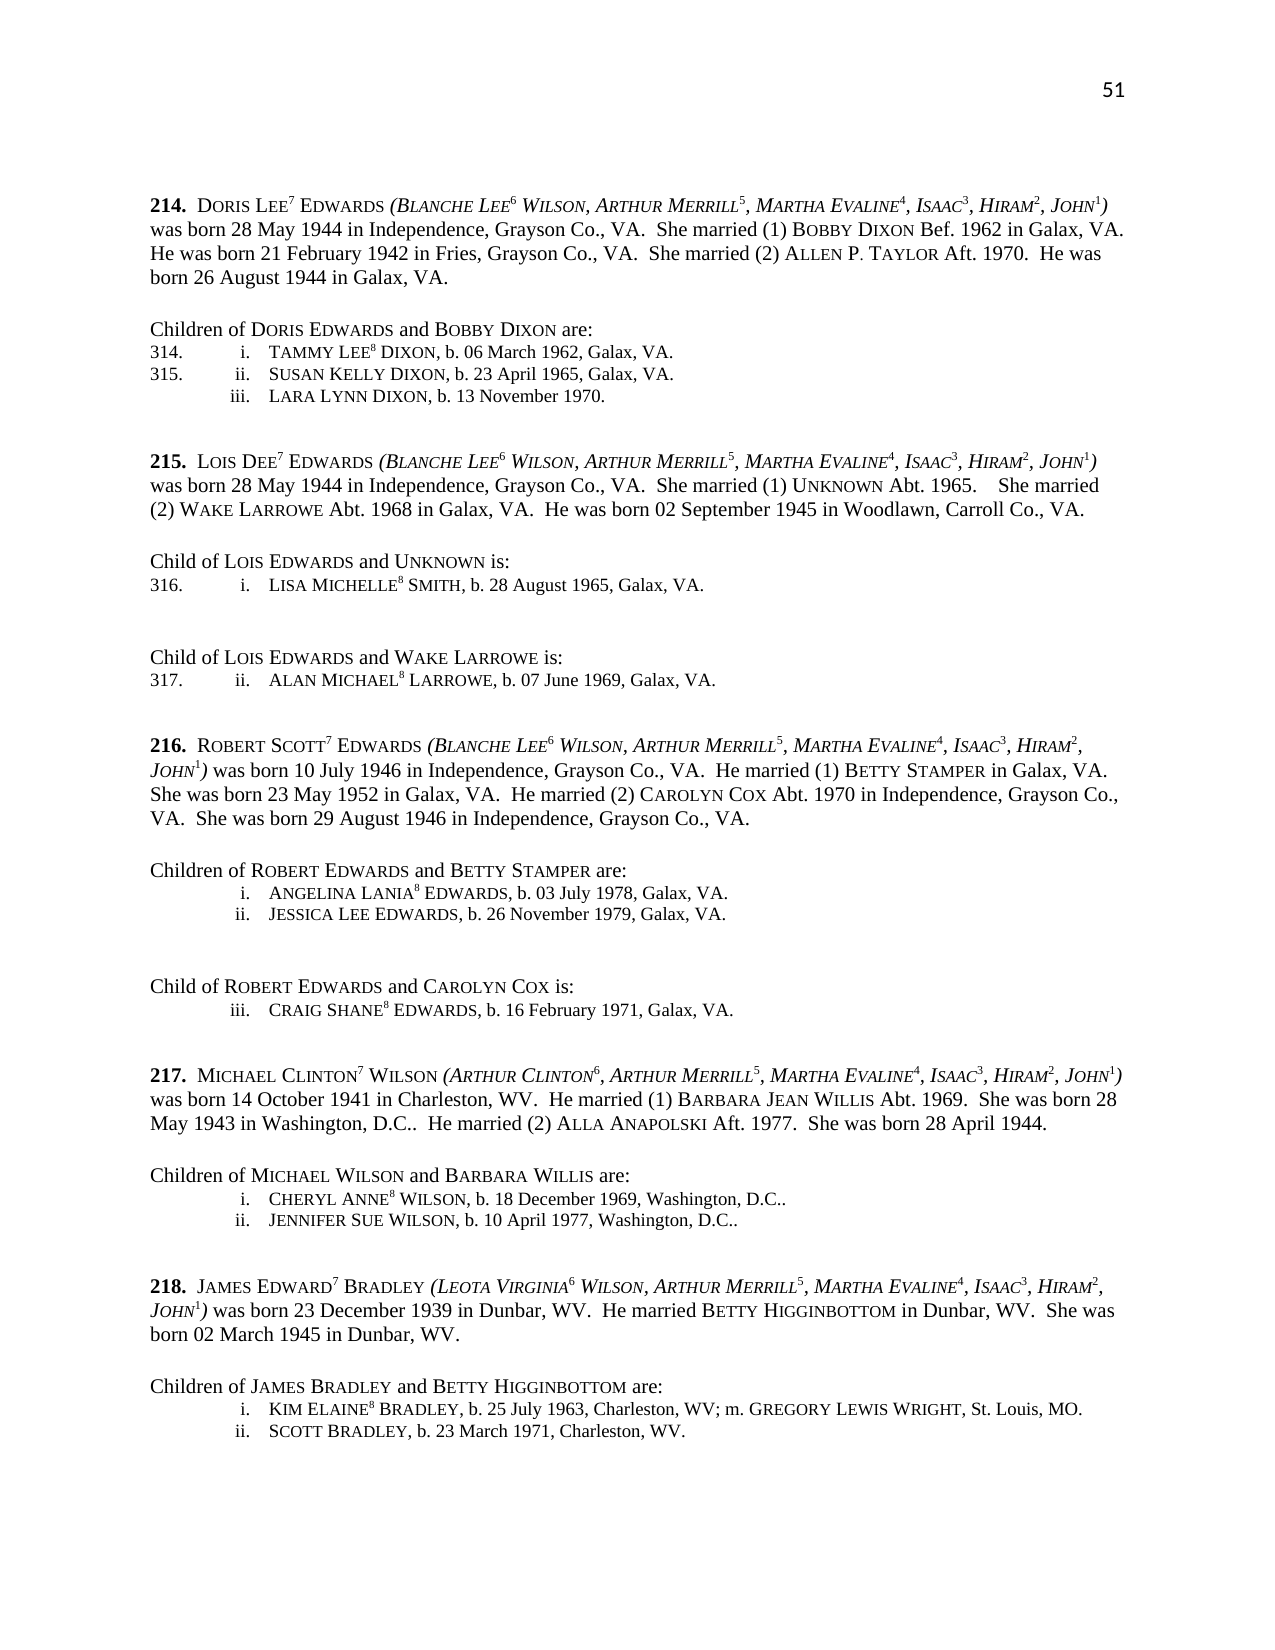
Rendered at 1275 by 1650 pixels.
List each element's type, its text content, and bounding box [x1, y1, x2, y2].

text Child of LOIS EDWARDS and UNKNOWN is: [150, 549, 1125, 573]
text Children of ROBERT EDWARDS and BETTY STAMPER are: [150, 858, 1125, 882]
text i. ANGELINA LANIA8 EDWARDS, b. 03 July 1978, Galax, VA. [150, 882, 1125, 903]
text 314. i. TAMMY LEE8 DIXON, b. 06 March 1962, Galax, VA. [150, 341, 1125, 363]
text 218. JAMES EDWARD7 BRADLEY (LEOTA VIRGINIA6 WILSON, ARTHUR MERRILL5, MARTHA EVALINE4, ISAAC3, HIRAM2, JOHN1) was born 23 December 1939 in Dunbar, WV. He married BETTY HIGGINBOTTOM in Dunbar, WV. She was born 02 March 1945 in Dunbar, WV. [150, 1274, 1125, 1346]
text ii. JENNIFER SUE WILSON, b. 10 April 1977, Washington, D.C.. [150, 1209, 1125, 1231]
text Child of LOIS EDWARDS and WAKE LARROWE is: [150, 645, 1125, 669]
text Children of JAMES BRADLEY and BETTY HIGGINBOTTOM are: [150, 1374, 1125, 1398]
text 217. MICHAEL CLINTON7 WILSON (ARTHUR CLINTON6, ARTHUR MERRILL5, MARTHA EVALINE4, ISAAC3, HIRAM2, JOHN1) was born 14 October 1941 in Charleston, WV. He married (1) BARBARA JEAN WILLIS Abt. 1969. She was born 28 May 1943 in Washington, D.C.. He married (2) ALLA ANAPOLSKI Aft. 1977. She was born 28 April 1944. [150, 1063, 1125, 1135]
text Child of ROBERT EDWARDS and CAROLYN COX is: [150, 974, 1125, 998]
text i. KIM ELAINE8 BRADLEY, b. 25 July 1963, Charleston, WV; m. GREGORY LEWIS WRIGHT, St. Louis, MO. [150, 1398, 1125, 1419]
text 214. DORIS LEE7 EDWARDS (BLANCHE LEE6 WILSON, ARTHUR MERRILL5, MARTHA EVALINE4, ISAAC3, HIRAM2, JOHN1) was born 28 May 1944 in Independence, Grayson Co., VA. She married (1) BOBBY DIXON Bef. 1962 in Galax, VA. He was born 21 February 1942 in Fries, Grayson Co., VA. She married (2) ALLEN P. TAYLOR Aft. 1970. He was born 26 August 1944 in Galax, VA. [150, 193, 1125, 289]
text 316. i. LISA MICHELLE8 SMITH, b. 28 August 1965, Galax, VA. [150, 573, 1125, 595]
text ii. SCOTT BRADLEY, b. 23 March 1971, Charleston, WV. [150, 1419, 1125, 1441]
text Children of DORIS EDWARDS and BOBBY DIXON are: [150, 317, 1125, 341]
text i. CHERYL ANNE8 WILSON, b. 18 December 1969, Washington, D.C.. [150, 1187, 1125, 1209]
text 215. LOIS DEE7 EDWARDS (BLANCHE LEE6 WILSON, ARTHUR MERRILL5, MARTHA EVALINE4, ISAAC3, HIRAM2, JOHN1) was born 28 May 1944 in Independence, Grayson Co., VA. She married (1) UNKNOWN Abt. 1965. She married (2) WAKE LARROWE Abt. 1968 in Galax, VA. He was born 02 September 1945 in Woodlawn, Carroll Co., VA. [150, 449, 1125, 521]
text 315. ii. SUSAN KELLY DIXON, b. 23 April 1965, Galax, VA. [150, 363, 1125, 384]
text ii. JESSICA LEE EDWARDS, b. 26 November 1979, Galax, VA. [150, 903, 1125, 925]
text Children of MICHAEL WILSON and BARBARA WILLIS are: [150, 1163, 1125, 1187]
text iii. CRAIG SHANE8 EDWARDS, b. 16 February 1971, Galax, VA. [150, 998, 1125, 1020]
text 216. ROBERT SCOTT7 EDWARDS (BLANCHE LEE6 WILSON, ARTHUR MERRILL5, MARTHA EVALINE4, ISAAC3, HIRAM2, JOHN1) was born 10 July 1946 in Independence, Grayson Co., VA. He married (1) BETTY STAMPER in Galax, VA. She was born 23 May 1952 in Galax, VA. He married (2) CAROLYN COX Abt. 1970 in Independence, Grayson Co., VA. She was born 29 August 1946 in Independence, Grayson Co., VA. [150, 733, 1125, 830]
text iii. LARA LYNN DIXON, b. 13 November 1970. [150, 384, 1125, 406]
text 317. ii. ALAN MICHAEL8 LARROWE, b. 07 June 1969, Galax, VA. [150, 669, 1125, 690]
